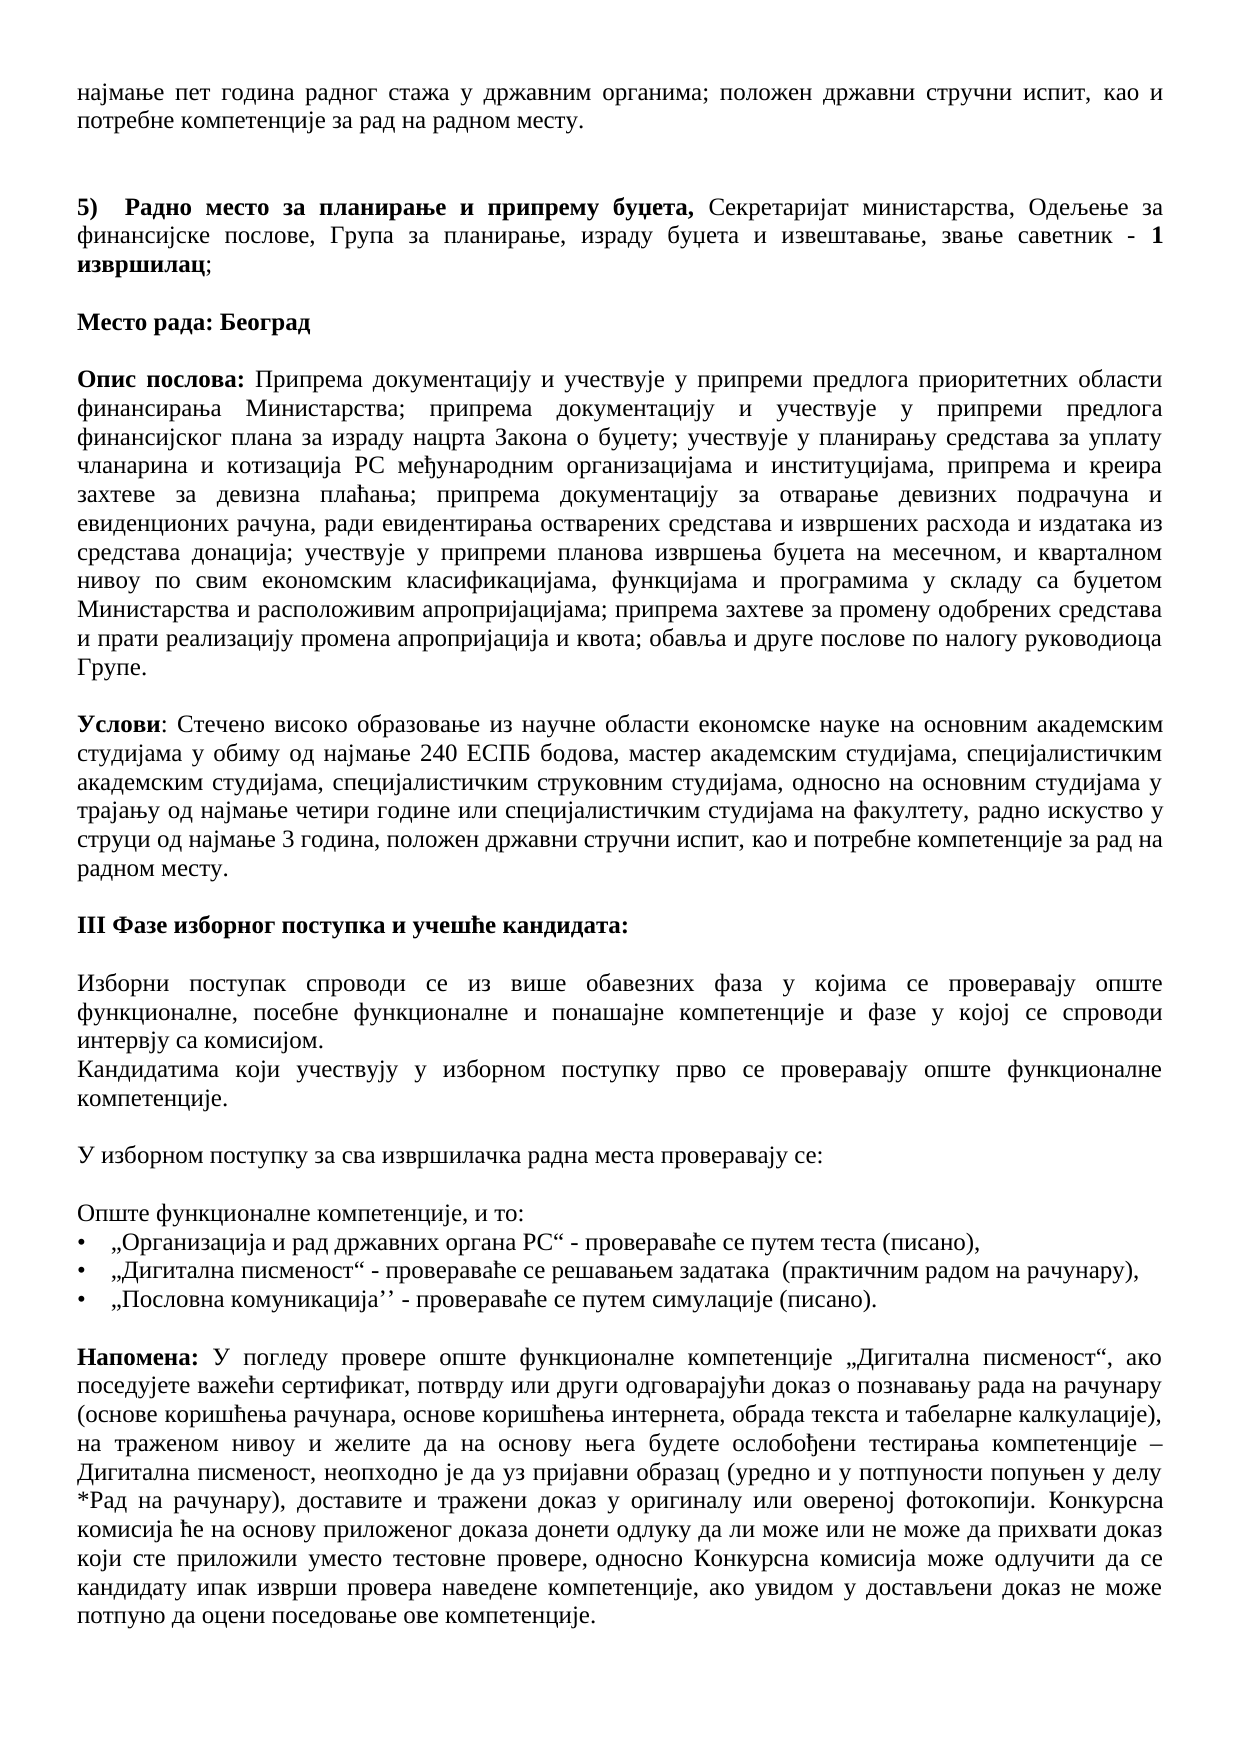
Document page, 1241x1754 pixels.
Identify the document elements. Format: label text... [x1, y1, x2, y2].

text 5) Радно место за планирање и припрему буџета, Секретаријат министарства, Одељење за финансијске послове, Група за планирање, израду буџета и извештавање, звање саветник - 1 извршилац; [77, 192, 1163, 278]
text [77, 77, 1163, 134]
text Место рада: Београд [77, 307, 1163, 336]
text Кандидатима који учествују у изборном поступку прво се проверавају опште функционалне компетенције. [77, 1054, 1163, 1112]
text Услови: Стечено високо образовање из научне области економске науке на основним академским студијама у обиму од најмање 240 ЕСПБ бодова, мастер академским студијама, специјалистичким академским студијама, специјалистичким струковним студијама, односно на основним студијама у трајању од најмање четири године или специјалистичким студијама на факултету, радно искуство у струци од најмање 3 година, положен државни стручни испит, као и потребне компетенције за рад на радном месту. [77, 796, 1163, 882]
text Изборни поступак спроводи се из више обавезних фаза у којима се проверавају опште функционалне, посебне функционалне и понашајне компетенције и фазе у којој се спроводи интервју са комисијом. [77, 968, 1163, 1054]
text • „Организација и рад државних органа РС“ - провераваће се путем теста (писано), [77, 1227, 1163, 1256]
text • „Дигитална писменост“ - провераваће се решавањем задатака (практичним радом на рачунару), [77, 1256, 1163, 1284]
text У изборном поступку за сва извршилачка радна места проверавају се: [77, 1141, 1163, 1169]
text Опште функционалне компетенције, и то: [77, 1198, 1163, 1227]
text III Фазе изборног поступка и учешће кандидата: [77, 911, 1163, 939]
text Напомена: У погледу провере опште функционалне компетенције „Дигитална писменост“, ако поседујете важећи сертификат, потврду или други одговарајући доказ о познавању рада на рачунару (основе коришћења рачунара, основе коришћења интернета, обрада текста и табеларне калкулације), на траженом нивоу и желите да на основу њега будете ослобођени тестирања компетенције – Дигитална писменост, неопходно је да уз пријавни образац (уредно и у потпуности попуњен у делу *Рад на рачунару), доставите и тражени доказ у оригиналу или овереној фотокопији. Конкурсна комисија ће на основу приложеног доказа донети одлуку да ли може или не може да прихвати доказ који сте приложили уместо тестовне провере, односно Конкурсна комисија може одлучити да се кандидату ипак изврши провера наведене компетенције, ако увидом у достављени доказ не може потпуно да оцени поседовање ове компетенције. [77, 1342, 1163, 1629]
text • „Пословна комуникацијa’’ - провераваће се путем симулације (писано). [77, 1284, 1163, 1313]
text Опис послова: Припрема документацију и учествује у припреми предлога приоритетних области финансирања Министарства; припрема документацију и учествује у припреми предлога финансијског плана за израду нацрта Закона о буџету; учествује у планирању средстава за уплату чланарина и котизација РС међународним организацијама и институцијама, припрема и креира захтеве за девизна плаћања; припрема документацију за отварање девизних подрачуна и евиденционих рачуна, ради евидентирања остварених средстава и извршених расхода и издатака из средстава донација; учествује у припреми планова извршења буџета на месечном, и кварталном нивоу по свим економским класификацијама, функцијама и програмима у складу са буџетом Министарства и расположивим апропријацијама; припрема захтеве за промену одобрених средстава и прати реализацију промена апропријација и квота; обавља и друге послове по налогу руководиоца Групе. [77, 364, 1163, 681]
